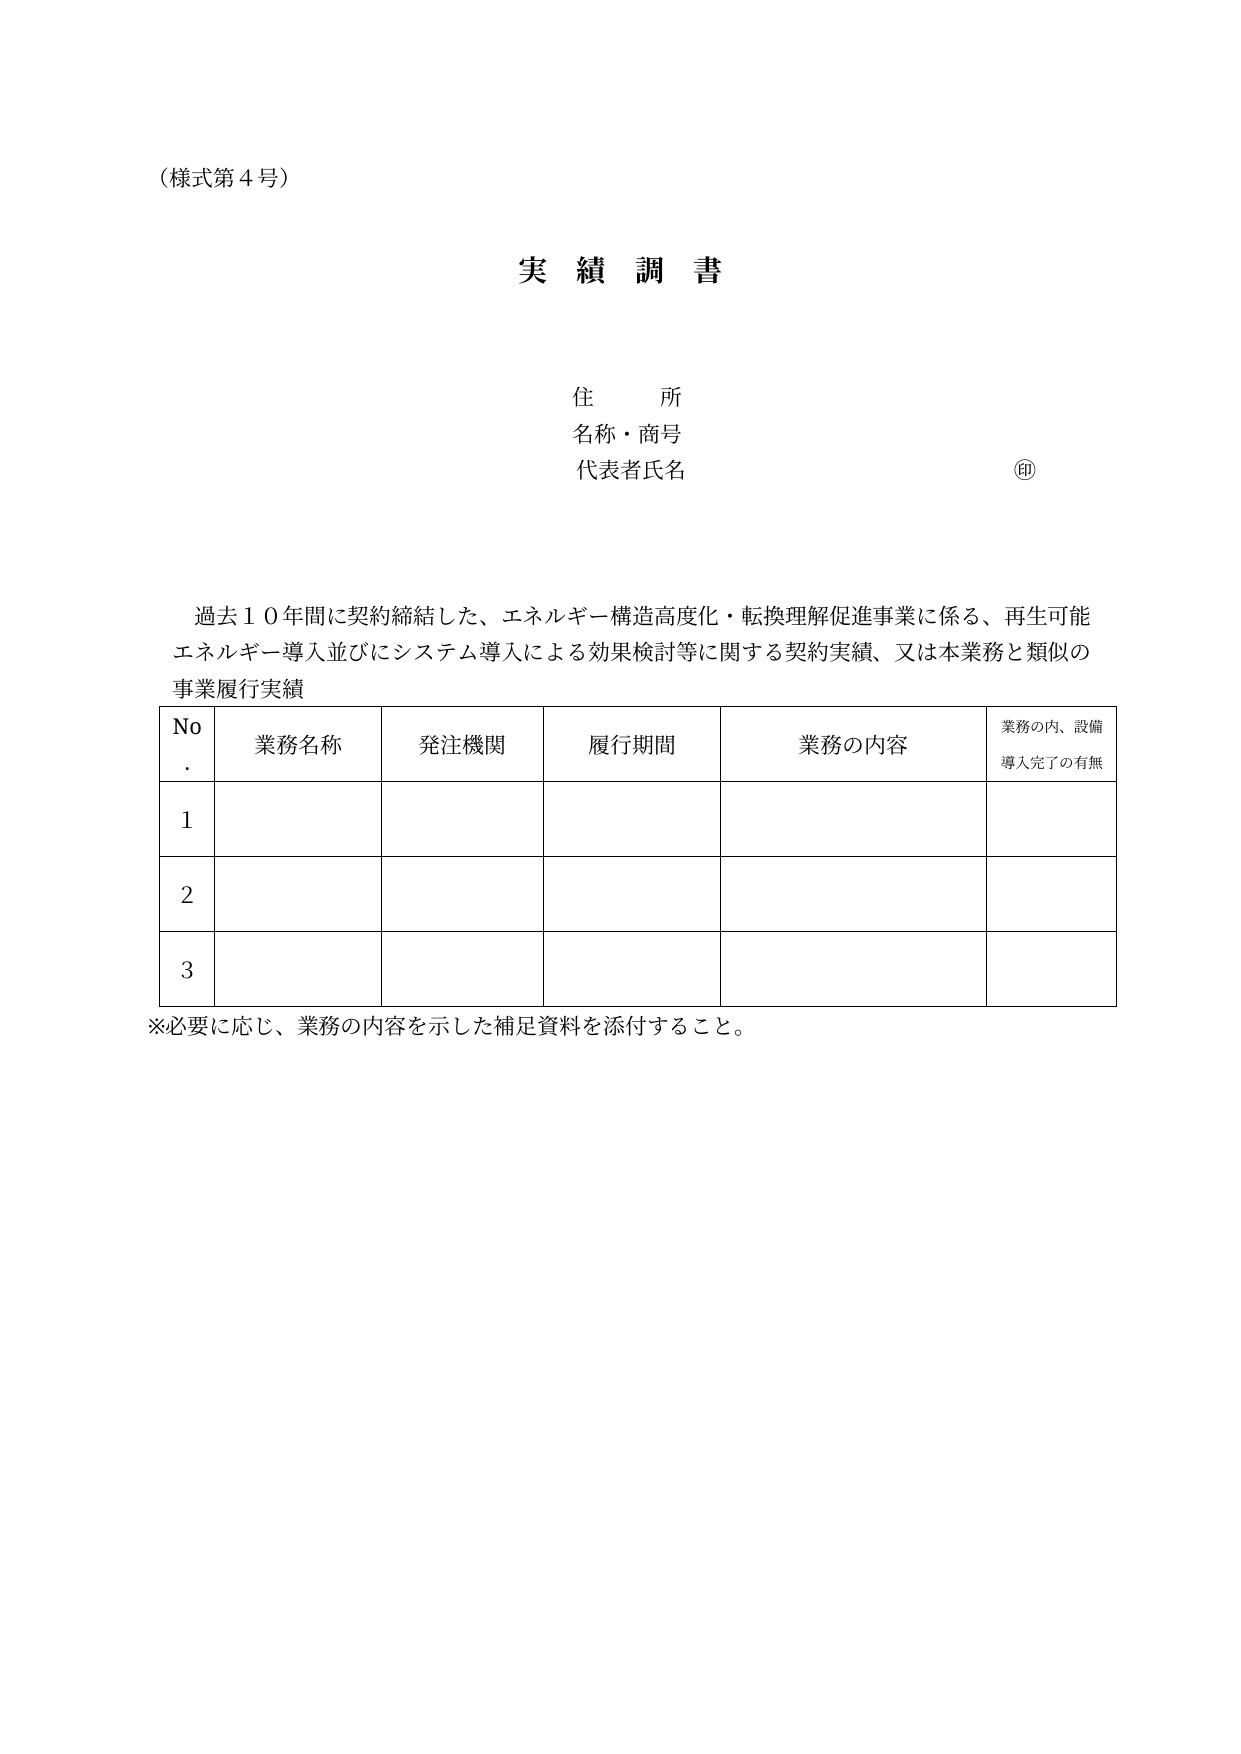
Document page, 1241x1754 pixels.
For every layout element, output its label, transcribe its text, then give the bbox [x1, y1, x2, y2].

table_cell ２ [160, 857, 214, 931]
table_header 業務の内容 [721, 707, 986, 781]
text 代表者氏名 ㊞ [148, 451, 1092, 487]
text 過去１０年間に契約締結した、エネルギー構造高度化・転換理解促進事業に係る、再生可能エネルギー導入並びにシステム導入による効果検討等に関する契約実績、又は本業務と類似の事業履行実績 [173, 597, 1092, 706]
table_header 業務名称 [215, 707, 381, 781]
table_cell ３ [160, 932, 214, 1006]
table_header 履行期間 [544, 707, 720, 781]
table_cell [987, 857, 1116, 931]
table_header 業務の内、設備導入完了の有無 [987, 707, 1116, 781]
table_cell [721, 857, 986, 931]
table_cell [382, 782, 543, 856]
table_cell [987, 932, 1116, 1006]
text 実 績 調 書 [148, 232, 1092, 305]
table_cell [544, 932, 720, 1006]
table_header No. [160, 707, 214, 781]
table_cell [544, 782, 720, 856]
text ※必要に応じ、業務の内容を示した補足資料を添付すること。 [148, 1007, 1092, 1043]
table_cell [987, 782, 1116, 856]
table_cell [215, 857, 381, 931]
table_cell [215, 932, 381, 1006]
text 名称・商号 [573, 414, 1092, 451]
table_cell [721, 932, 986, 1006]
table_cell [721, 782, 986, 856]
table_cell [544, 857, 720, 931]
table_cell [382, 857, 543, 931]
table_cell [382, 932, 543, 1006]
table_header 発注機関 [382, 707, 543, 781]
table_cell １ [160, 782, 214, 856]
text 住 所 [573, 378, 1092, 414]
text （様式第４号） [148, 159, 1092, 196]
table_cell [215, 782, 381, 856]
